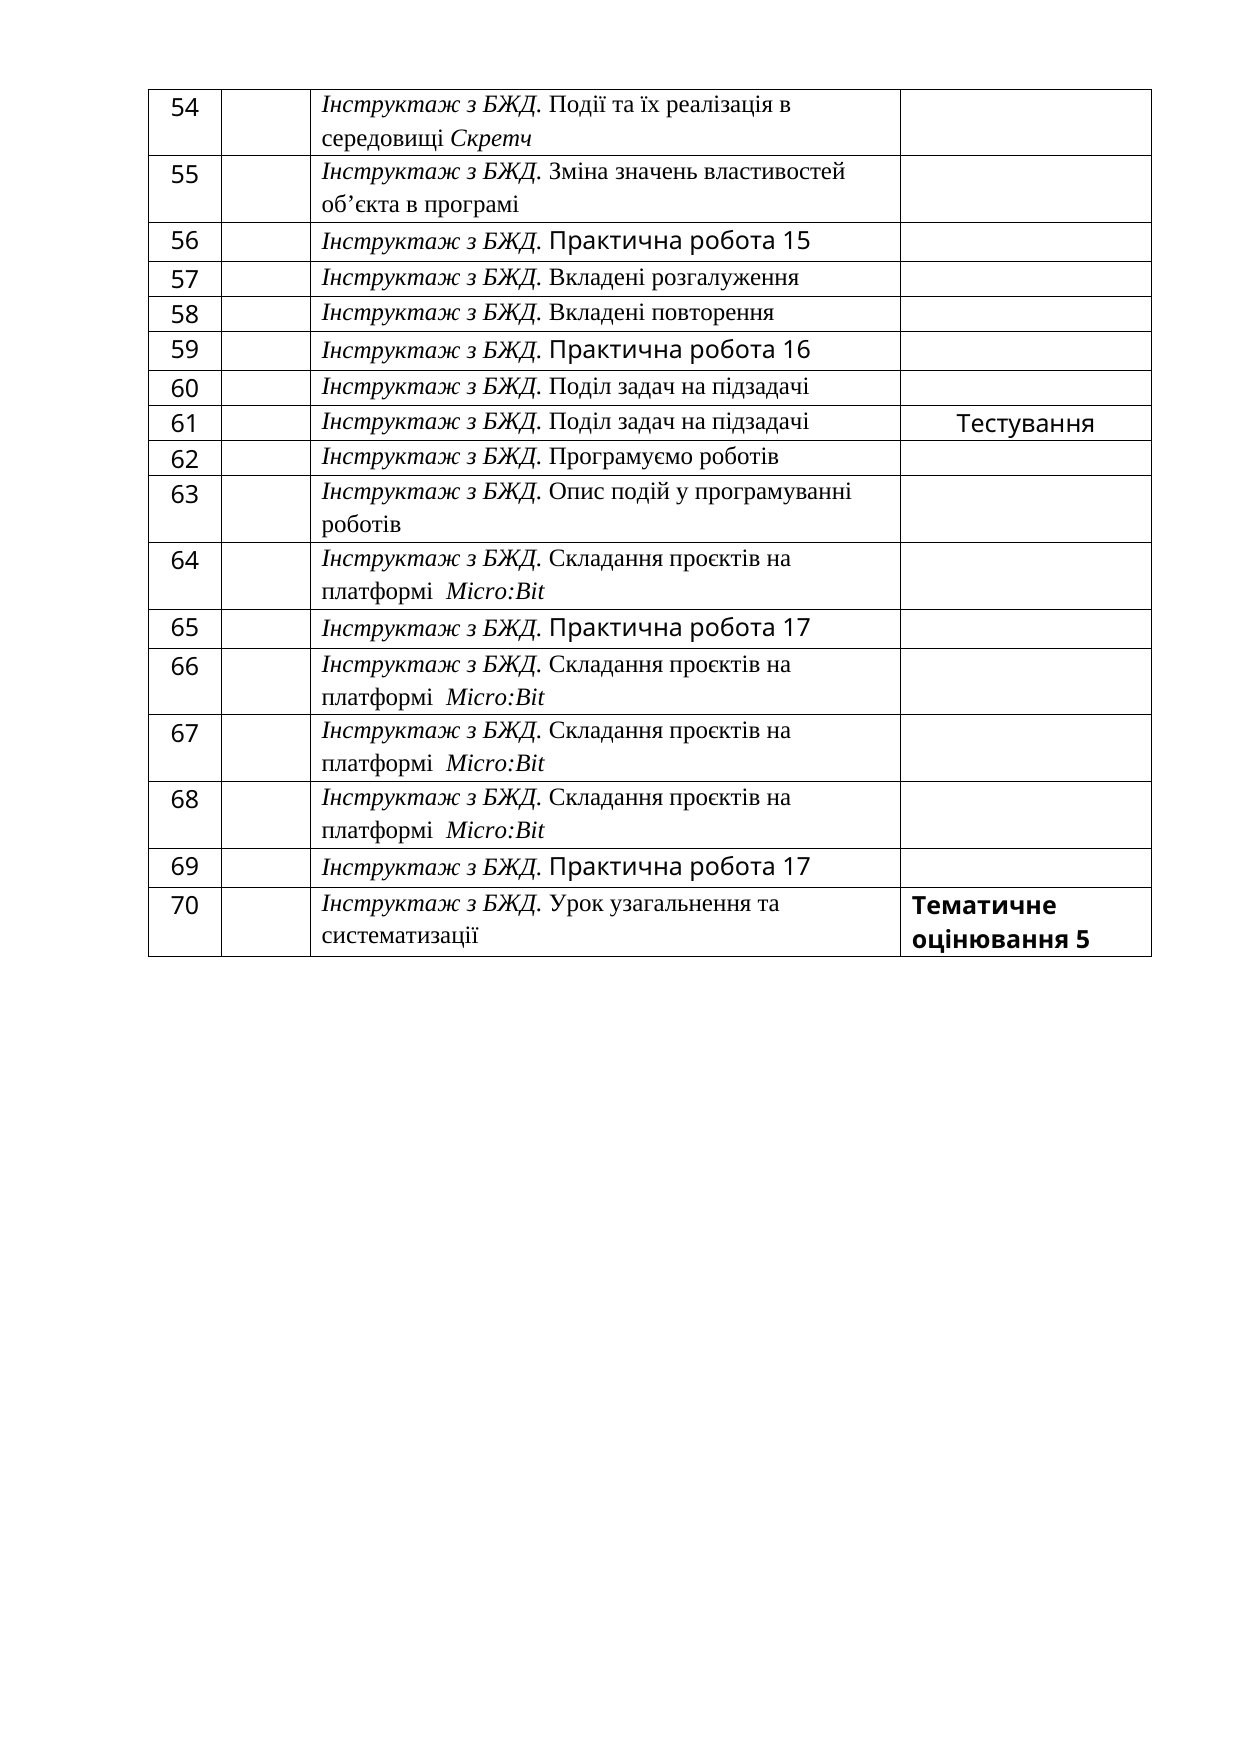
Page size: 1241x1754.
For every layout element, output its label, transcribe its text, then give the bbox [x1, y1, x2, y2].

table_cell [901, 649, 1151, 714]
table_cell [222, 262, 310, 296]
table_cell Інструктаж з БЖД. Події та їх реалізація в середовищі Скретч [311, 90, 900, 155]
table_cell Інструктаж з БЖД. Поділ задач на підзадачі [311, 406, 900, 440]
table_cell [901, 90, 1151, 155]
table_cell 55 [149, 156, 221, 222]
table_cell 58 [149, 297, 221, 331]
table_cell 66 [149, 649, 221, 714]
table_cell [901, 782, 1151, 848]
table_cell [222, 782, 310, 848]
table_cell [222, 371, 310, 405]
table_cell [901, 715, 1151, 781]
table_cell 67 [149, 715, 221, 781]
table_cell Інструктаж з БЖД. Практична робота 16 [311, 332, 900, 370]
table_cell Інструктаж з БЖД. Вкладені повторення [311, 297, 900, 331]
table_cell [901, 476, 1151, 542]
table_cell 64 [149, 543, 221, 609]
table_cell Інструктаж з БЖД. Складання проєктів на платформі Micro:Bit [311, 543, 900, 609]
table_cell Інструктаж з БЖД. Складання проєктів на платформі Micro:Bit [311, 715, 900, 781]
table_cell [222, 223, 310, 261]
table_cell [901, 543, 1151, 609]
table_cell Інструктаж з БЖД. Урок узагальнення та систематизації [311, 888, 900, 956]
table_cell Тестування [901, 406, 1151, 440]
table_cell 61 [149, 406, 221, 440]
table_cell Інструктаж з БЖД. Складання проєктів на платформі Micro:Bit [311, 782, 900, 848]
table_cell 56 [149, 223, 221, 261]
table_cell [222, 649, 310, 714]
table_cell Інструктаж з БЖД. Програмуємо роботів [311, 441, 900, 475]
table_cell 60 [149, 371, 221, 405]
table_cell Інструктаж з БЖД. Практична робота 15 [311, 223, 900, 261]
table_cell [222, 406, 310, 440]
table_cell [222, 332, 310, 370]
table_cell Інструктаж з БЖД. Поділ задач на підзадачі [311, 371, 900, 405]
table_cell 54 [149, 90, 221, 155]
table_cell [222, 441, 310, 475]
table_cell Інструктаж з БЖД. Складання проєктів на платформі Micro:Bit [311, 649, 900, 714]
table_cell [222, 297, 310, 331]
table_cell Інструктаж з БЖД. Зміна значень властивостей об’єкта в програмі [311, 156, 900, 222]
table_cell 65 [149, 610, 221, 648]
table_cell 69 [149, 849, 221, 887]
table_cell [222, 610, 310, 648]
table_cell [222, 849, 310, 887]
table_cell [222, 888, 310, 956]
table_cell 59 [149, 332, 221, 370]
table_cell 63 [149, 476, 221, 542]
table_cell 57 [149, 262, 221, 296]
table_cell [901, 262, 1151, 296]
table_cell [901, 297, 1151, 331]
table_cell [901, 849, 1151, 887]
table_cell 62 [149, 441, 221, 475]
table_cell Інструктаж з БЖД. Практична робота 17 [311, 849, 900, 887]
table_cell [222, 543, 310, 609]
table_cell [222, 476, 310, 542]
table_cell [901, 156, 1151, 222]
table_cell [901, 332, 1151, 370]
table_cell Інструктаж з БЖД. Вкладені розгалуження [311, 262, 900, 296]
table_cell Тематичне оцінювання 5 [901, 888, 1151, 956]
table_cell [901, 371, 1151, 405]
table_cell [222, 156, 310, 222]
table_cell Інструктаж з БЖД. Опис подій у програмуванні роботів [311, 476, 900, 542]
table_cell [901, 610, 1151, 648]
table_cell 70 [149, 888, 221, 956]
table_cell Інструктаж з БЖД. Практична робота 17 [311, 610, 900, 648]
table_cell [222, 90, 310, 155]
table_cell 68 [149, 782, 221, 848]
table_cell [222, 715, 310, 781]
table_cell [901, 441, 1151, 475]
table_cell [901, 223, 1151, 261]
